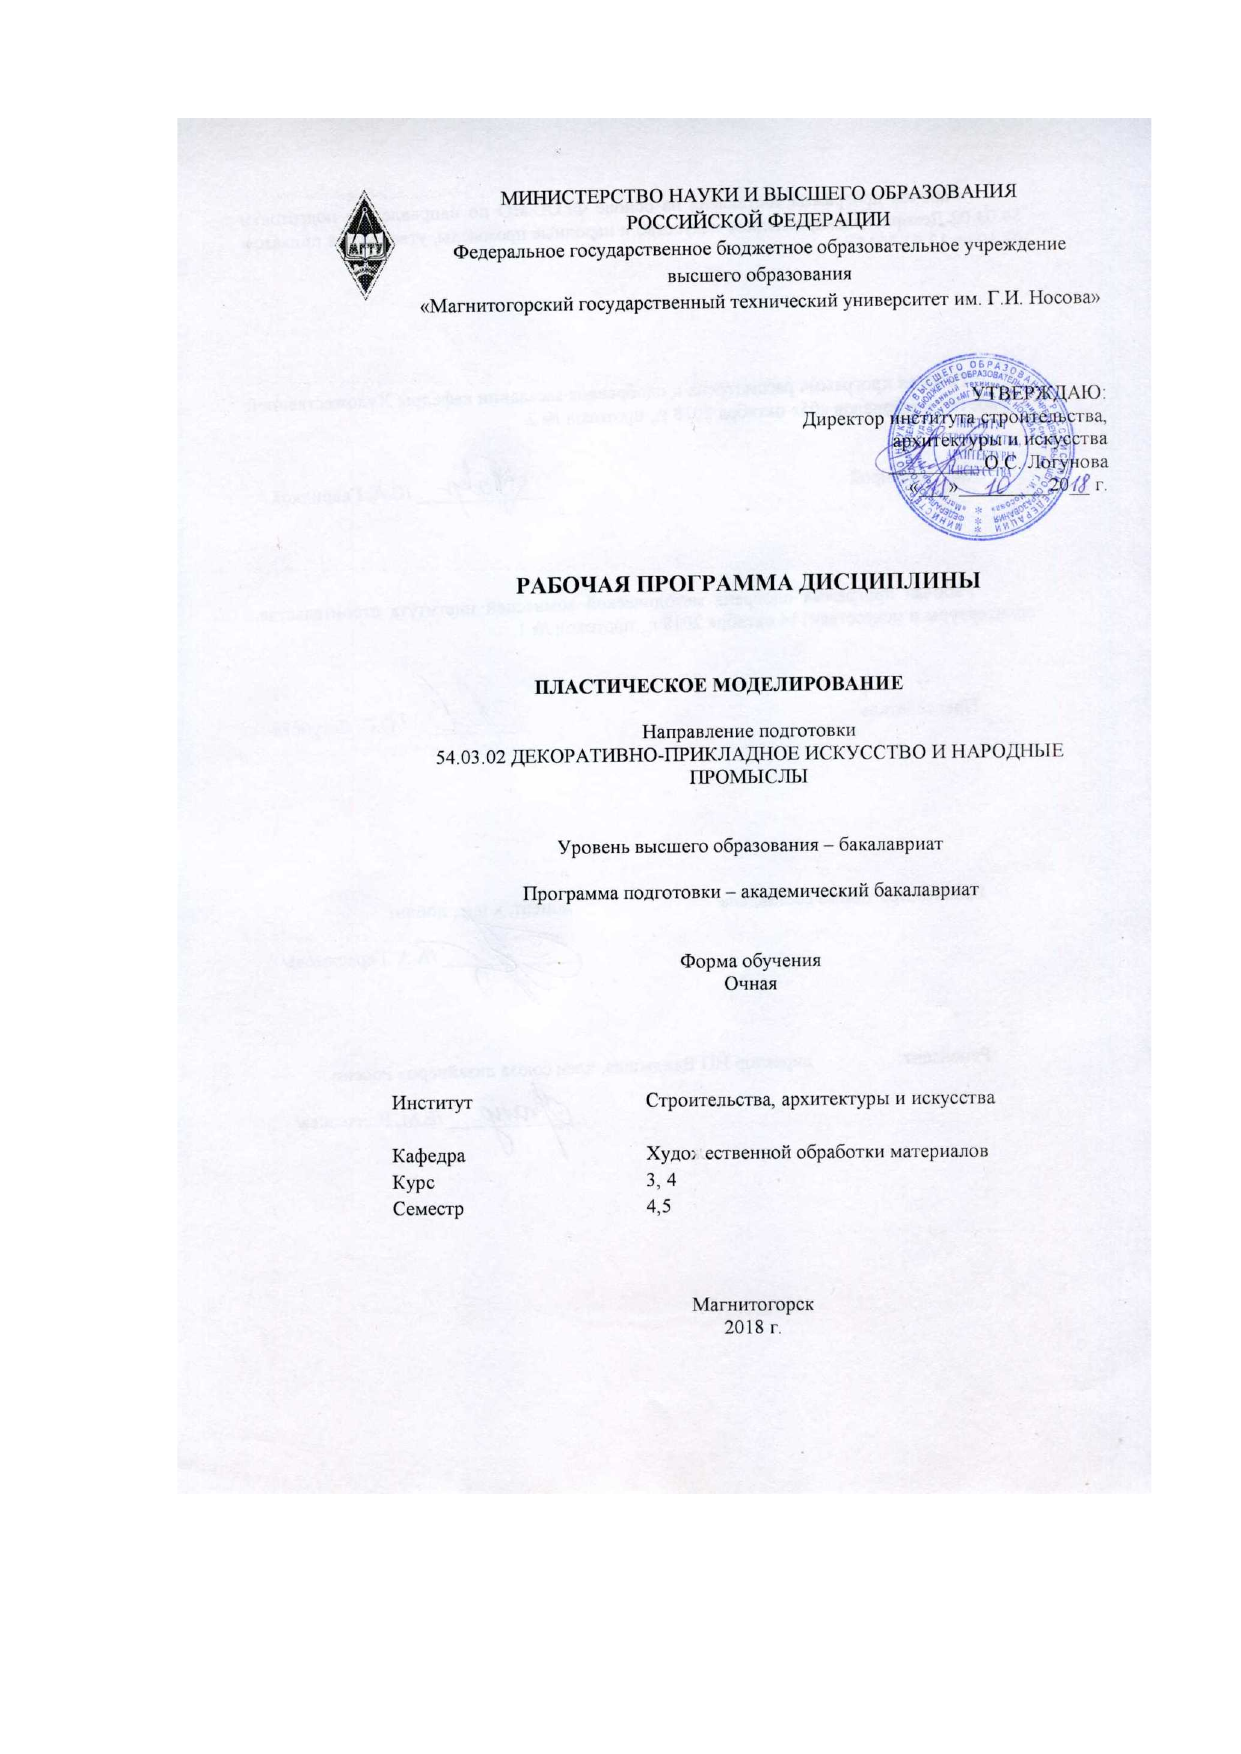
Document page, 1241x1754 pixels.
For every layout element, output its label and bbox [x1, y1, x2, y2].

picture [177, 118, 1152, 1494]
